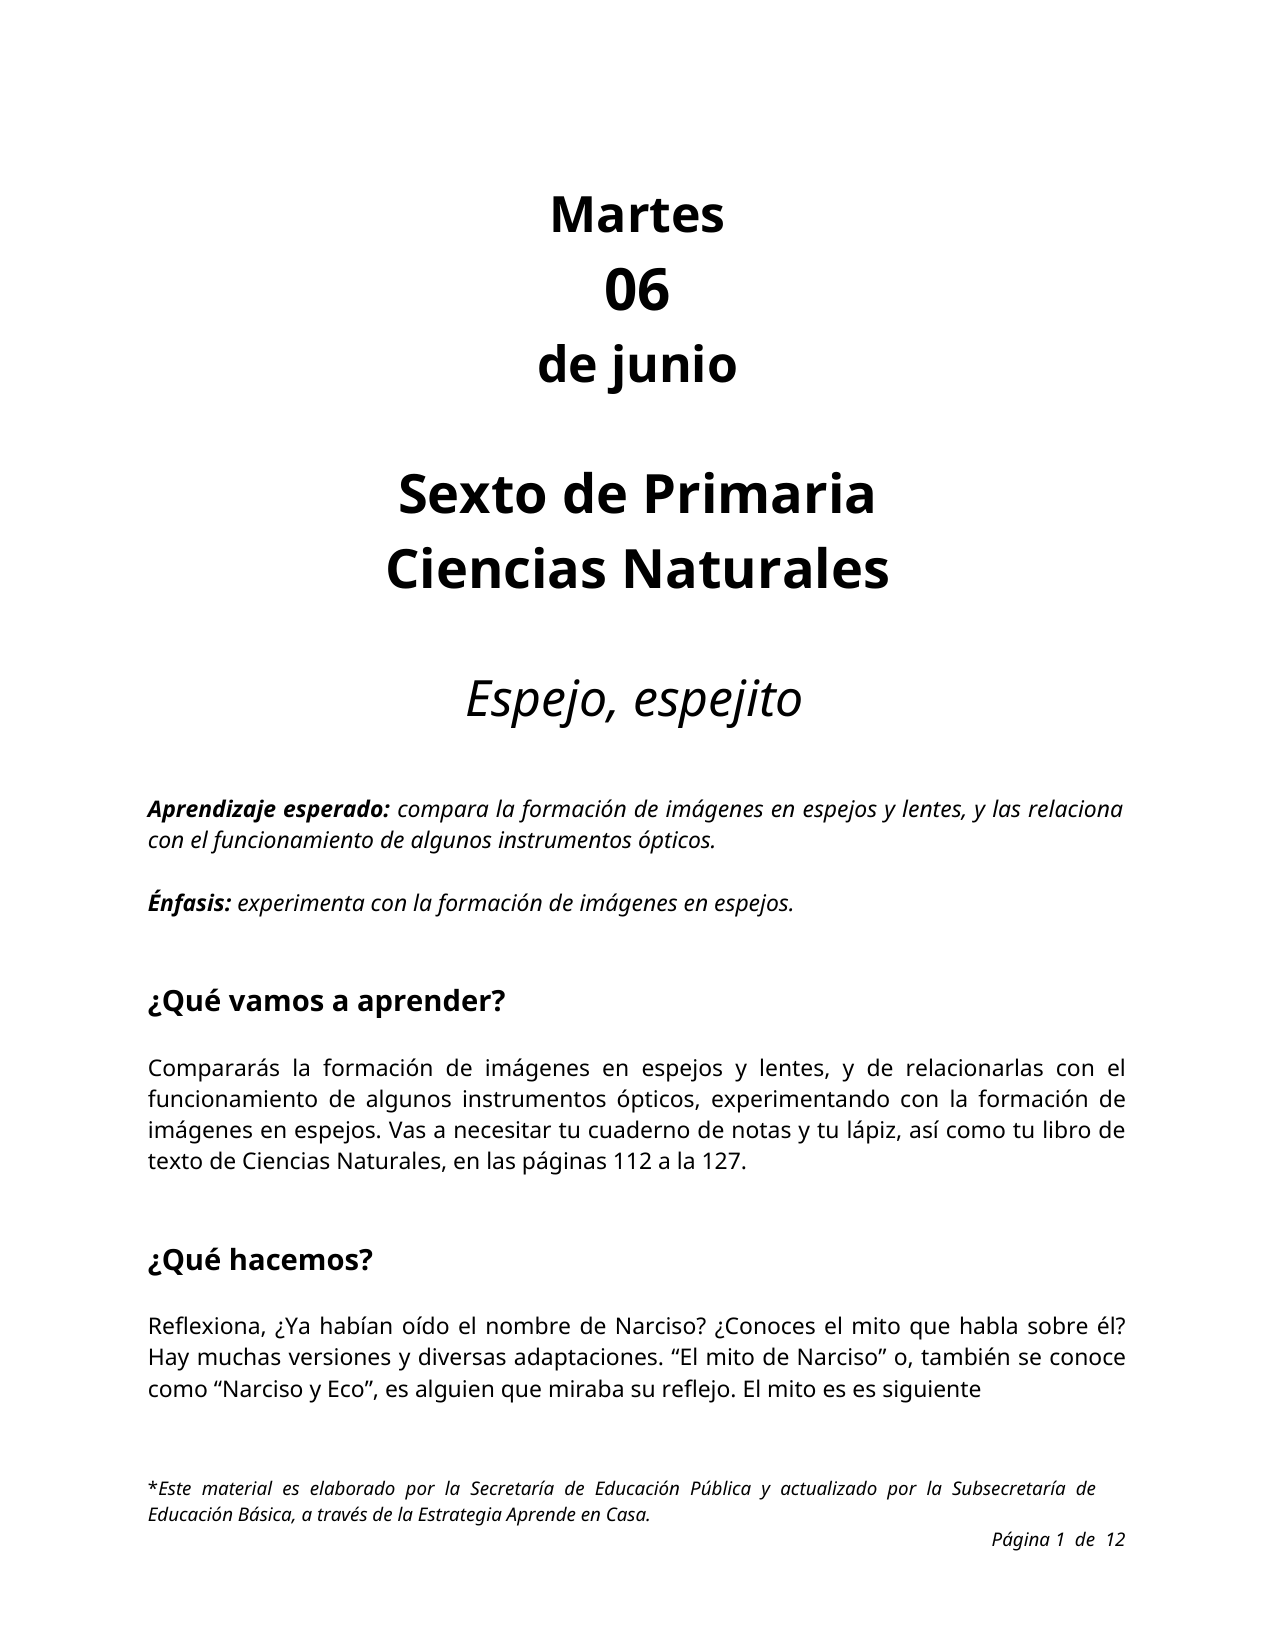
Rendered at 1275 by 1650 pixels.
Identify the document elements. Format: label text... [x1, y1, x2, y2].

text Aprendizaje esperado: compara la formación de imágenes en espejos y lentes, y las relaciona con el funcionamiento de algunos instrumentos ópticos. [148, 793, 1127, 856]
text Sexto de Primaria [148, 454, 1127, 529]
text ¿Qué hacemos? [148, 1239, 1127, 1279]
text Martes [148, 177, 1127, 247]
text Espejo, espejito [148, 661, 1127, 731]
text Énfasis: experimenta con la formación de imágenes en espejos. [148, 887, 1127, 918]
text 06 [148, 247, 1127, 328]
text ¿Qué vamos a aprender? [148, 981, 1127, 1020]
text Compararás la formación de imágenes en espejos y lentes, y de relacionarlas con el funcionamiento de algunos instrumentos ópticos, experimentando con la formación de imágenes en espejos. Vas a necesitar tu cuaderno de notas y tu lápiz, así como tu libro de texto de Ciencias Naturales, en las páginas 112 a la 127. [148, 1052, 1127, 1177]
text Ciencias Naturales [148, 529, 1127, 604]
text Reflexiona, ¿Ya habían oído el nombre de Narciso? ¿Conoces el mito que habla sobre él? Hay muchas versiones y diversas adaptaciones. “El mito de Narciso” o, también se conoce como “Narciso y Eco”, es alguien que miraba su reflejo. El mito es es siguiente [148, 1310, 1127, 1404]
text de junio [148, 328, 1127, 397]
